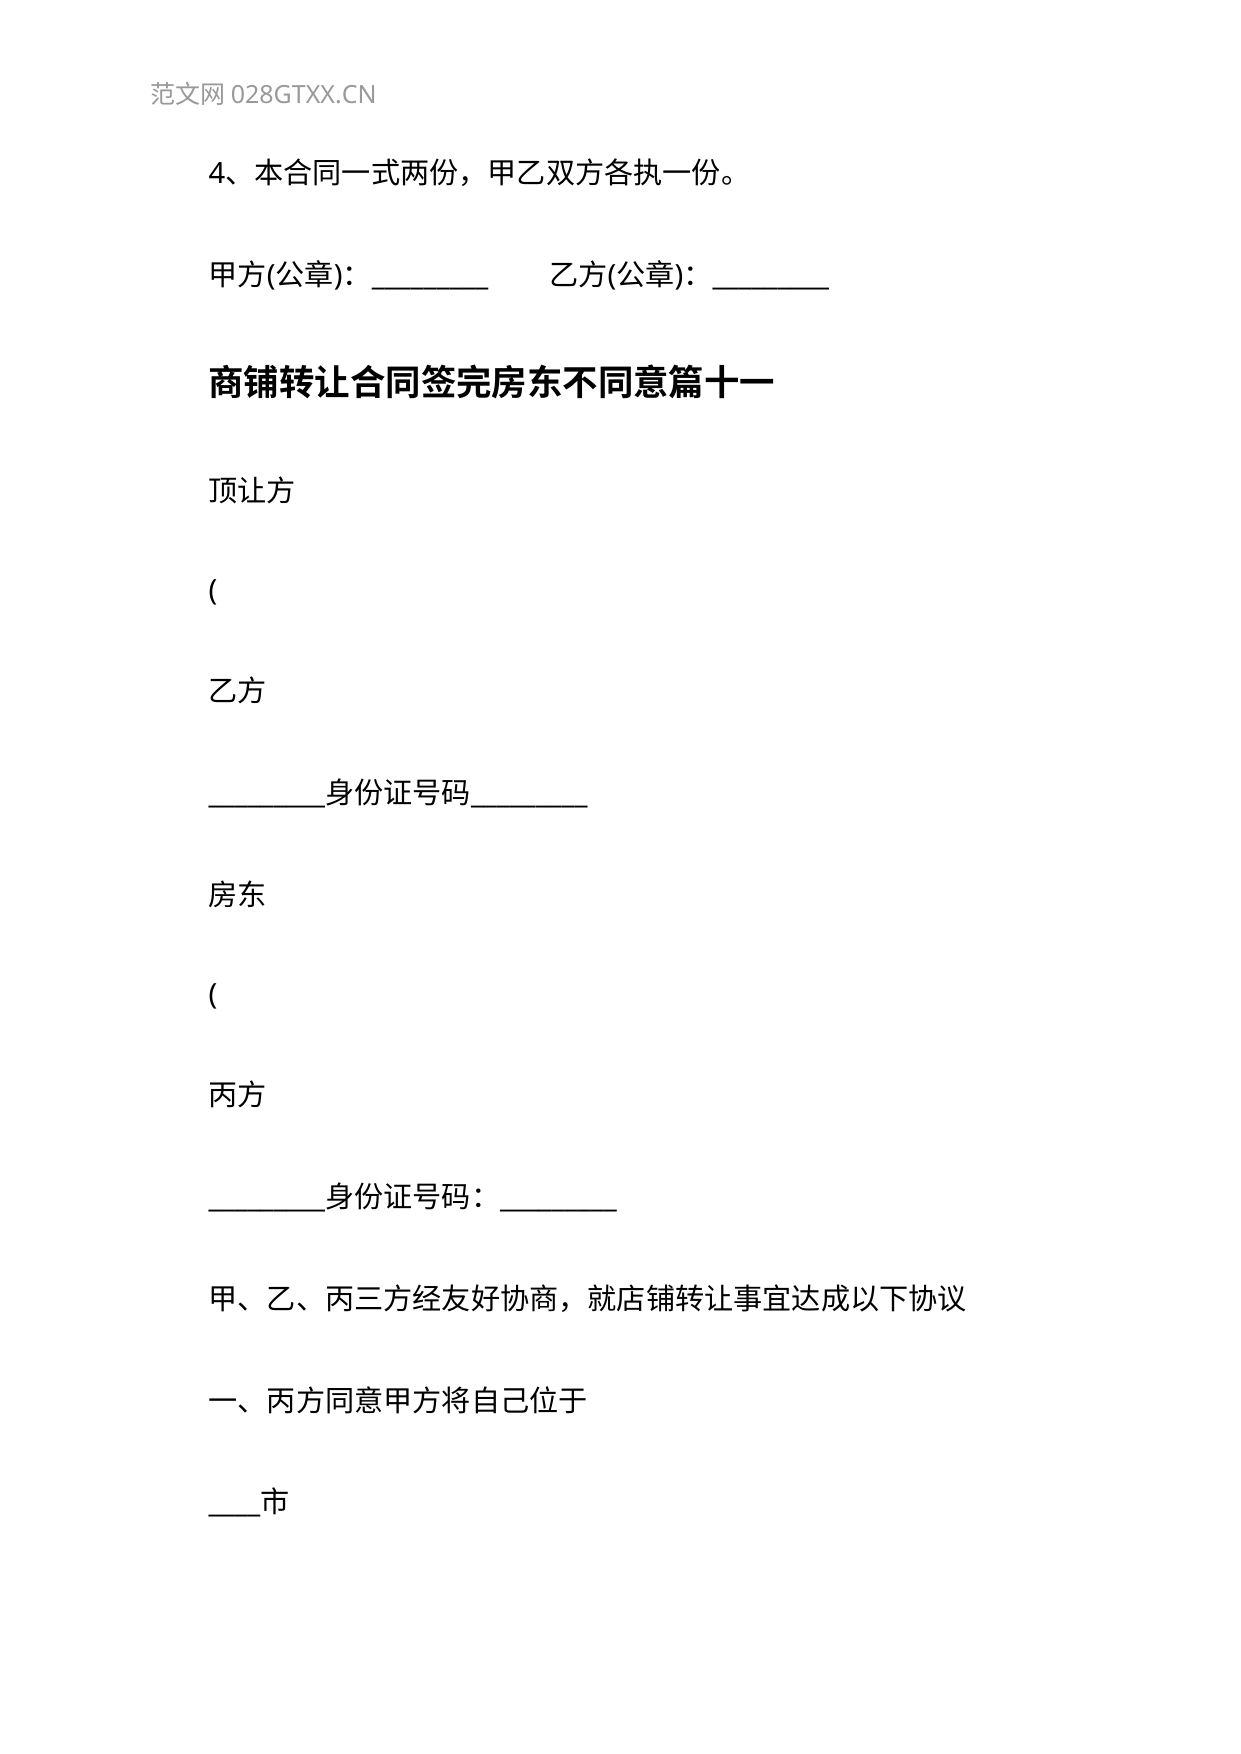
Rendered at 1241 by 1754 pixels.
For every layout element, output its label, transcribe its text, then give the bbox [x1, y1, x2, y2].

text 顶让方 [150, 467, 1090, 510]
text ( [150, 973, 1090, 1013]
text 一、丙方同意甲方将自己位于 [150, 1377, 1090, 1419]
text 甲方(公章)：_________ 乙方(公章)：_________ [150, 252, 1090, 294]
text 商铺转让合同签完房东不同意篇十一 [150, 354, 1090, 405]
text 丙方 [150, 1072, 1090, 1114]
text _________身份证号码_________ [150, 769, 1090, 812]
text 甲、乙、丙三方经友好协商，就店铺转让事宜达成以下协议 [150, 1275, 1090, 1318]
text ( [150, 569, 1090, 609]
text _________身份证号码：_________ [150, 1173, 1090, 1216]
text 乙方 [150, 668, 1090, 710]
text 4、本合同一式两份，甲乙双方各执一份。 [150, 150, 1090, 192]
text ____市 [150, 1479, 1090, 1521]
text 房东 [150, 871, 1090, 914]
